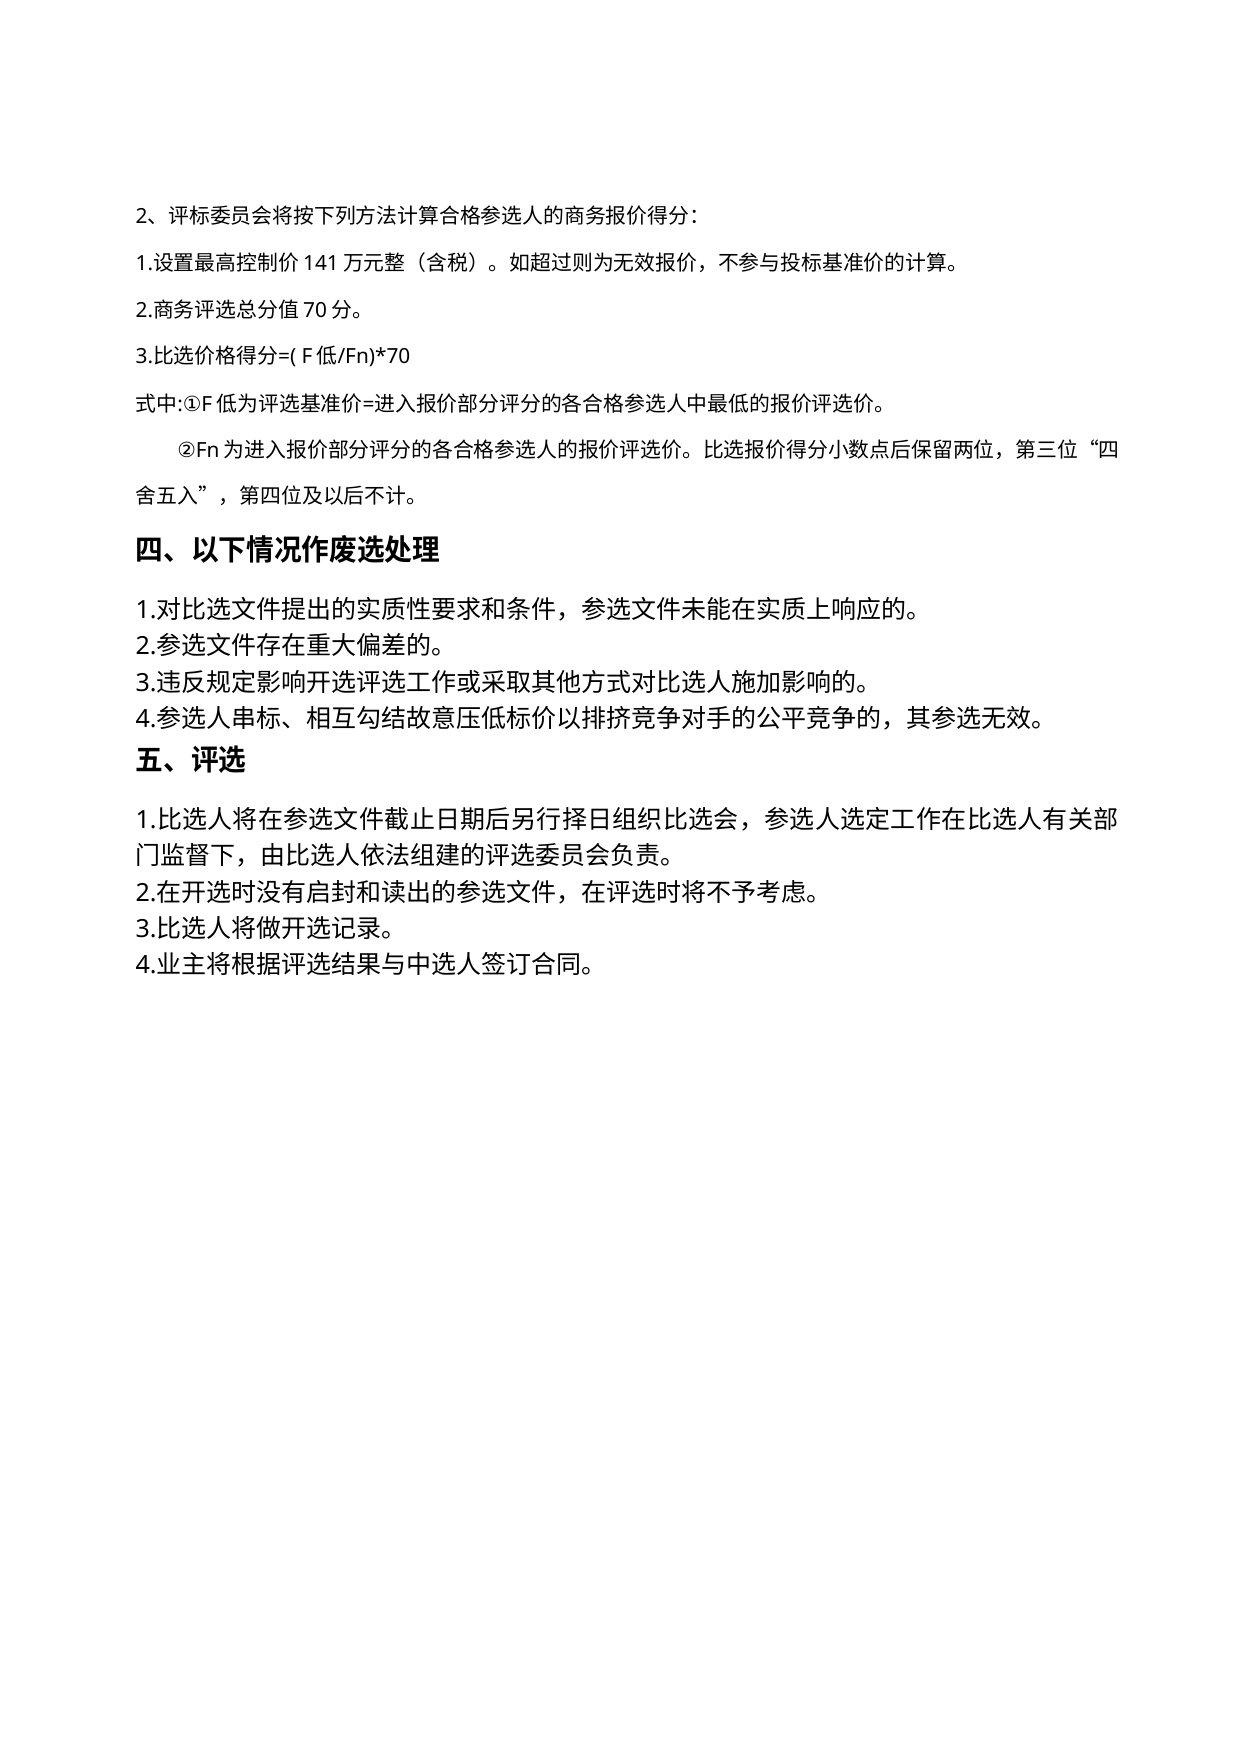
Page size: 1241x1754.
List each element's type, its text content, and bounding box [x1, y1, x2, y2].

text 四、以下情况作废选处理 [135, 526, 1121, 568]
text 五、评选 [135, 736, 1121, 778]
text 4.参选人串标、相互勾结故意压低标价以排挤竞争对手的公平竞争的，其参选无效。 [135, 698, 1121, 734]
text 2、评标委员会将按下列方法计算合格参选人的商务报价得分： [135, 199, 1121, 229]
text 2.商务评选总分值70分。 [135, 293, 1121, 323]
text 1.对比选文件提出的实质性要求和条件，参选文件未能在实质上响应的。 [135, 589, 1121, 626]
text 2.在开选时没有启封和读出的参选文件，在评选时将不予考虑。 [135, 872, 1121, 908]
text 2.参选文件存在重大偏差的。 [135, 626, 1121, 662]
text ②Fn为进入报价部分评分的各合格参选人的报价评选价。比选报价得分小数点后保留两位，第三位“四舍五入”，第四位及以后不计。 [135, 434, 1121, 509]
text 3.比选价格得分=( F低/Fn)*70 [135, 340, 1121, 370]
text 1.设置最高控制价141万元整（含税）。如超过则为无效报价，不参与投标基准价的计算。 [135, 246, 1121, 276]
text 3.违反规定影响开选评选工作或采取其他方式对比选人施加影响的。 [135, 662, 1121, 698]
text 式中:①F低为评选基准价=进入报价部分评分的各合格参选人中最低的报价评选价。 [135, 387, 1121, 417]
text 1.比选人将在参选文件截止日期后另行择日组织比选会，参选人选定工作在比选人有关部门监督下，由比选人依法组建的评选委员会负责。 [135, 799, 1121, 872]
text 3.比选人将做开选记录。 [135, 908, 1121, 944]
text 4.业主将根据评选结果与中选人签订合同。 [135, 944, 1121, 981]
